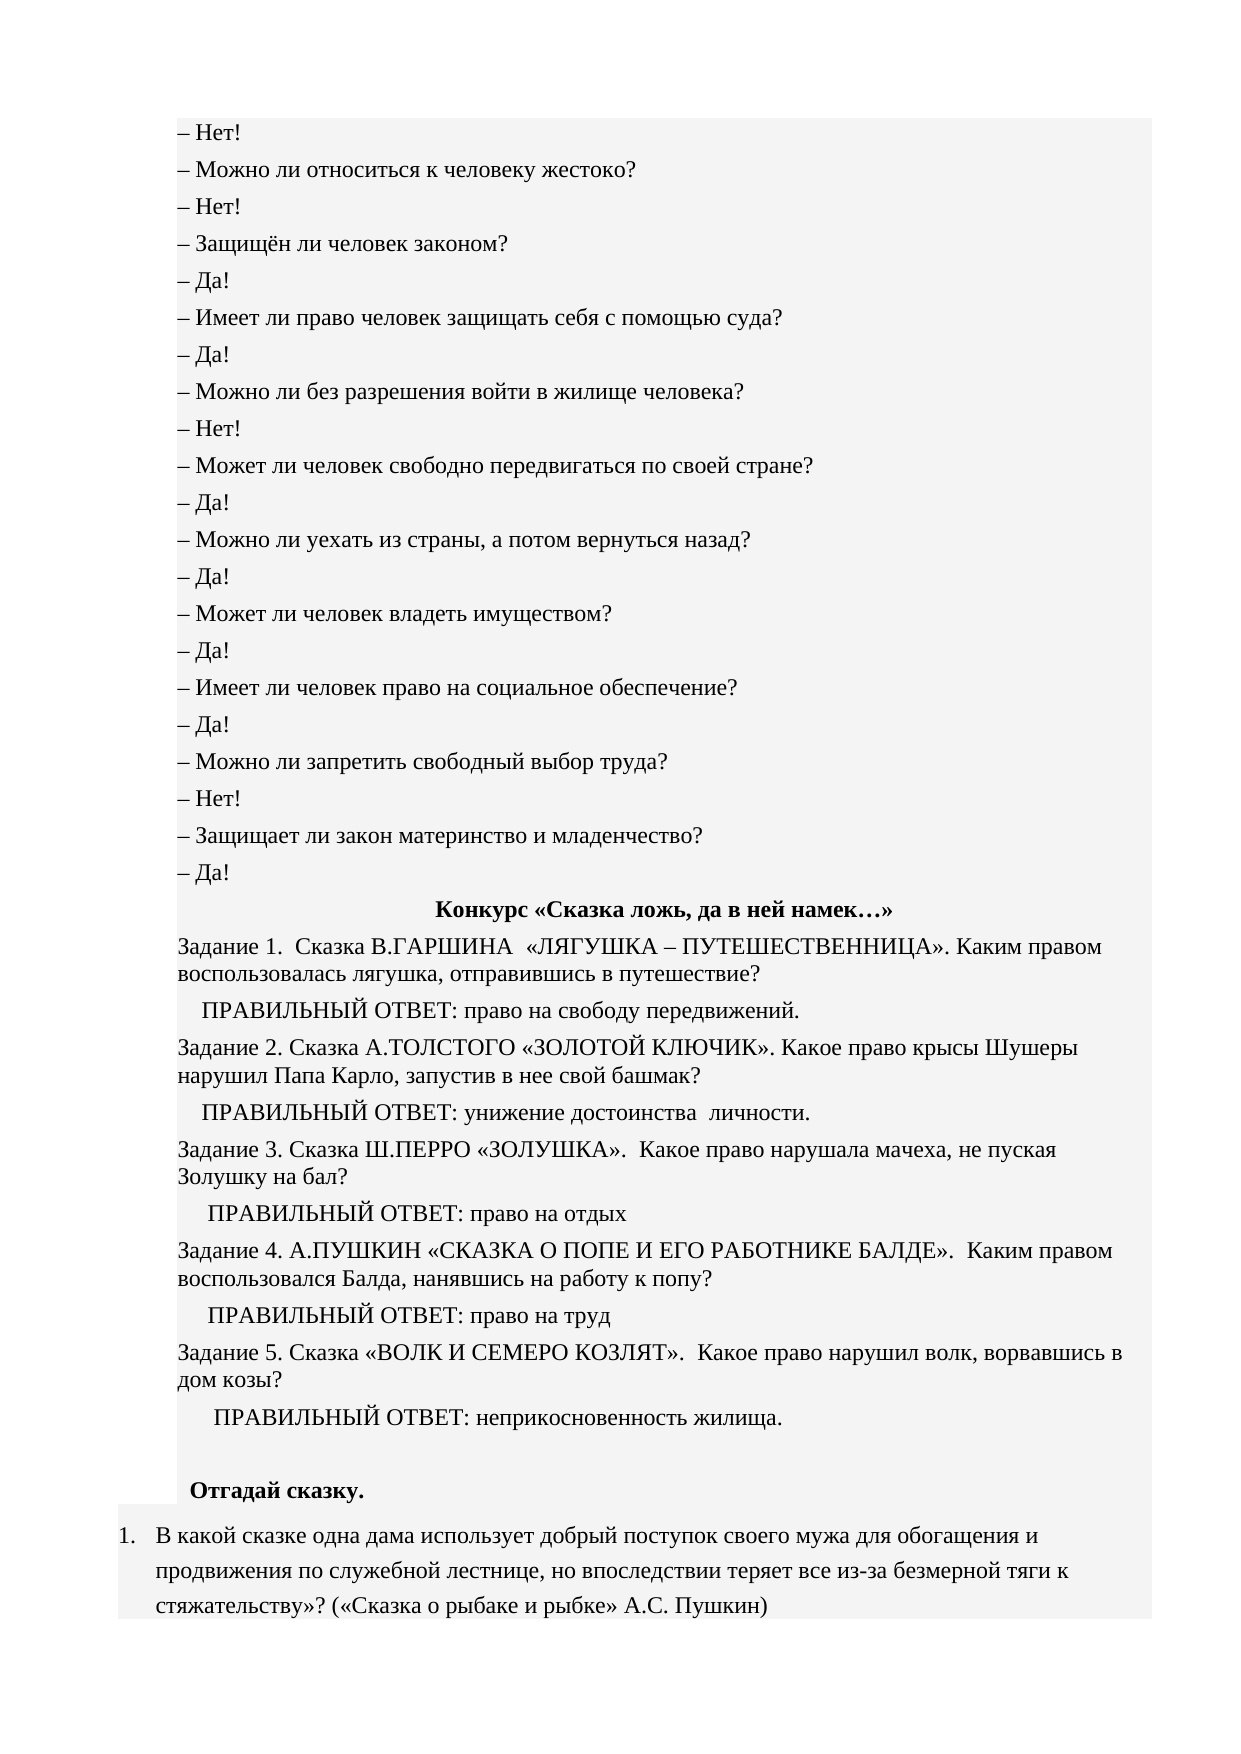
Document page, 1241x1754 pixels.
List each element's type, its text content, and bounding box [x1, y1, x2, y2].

text Конкурс «Сказка ложь, да в ней намек…» [177, 895, 1152, 922]
text Задание 2. Сказка А.ТОЛСТОГО «ЗОЛОТОЙ КЛЮЧИК». Какое право крысы Шушеры нарушил Папа Карло, запустив в нее свой башмак? [177, 1033, 1152, 1088]
text – Да! [177, 562, 1152, 589]
text – Можно ли уехать из страны, а потом вернуться назад? [177, 525, 1152, 552]
text – Можно ли относиться к человеку жестоко? [177, 155, 1152, 183]
text Задание 4. А.ПУШКИН «СКАЗКА О ПОПЕ И ЕГО РАБОТНИКЕ БАЛДЕ». Каким правом воспользовался Балда, нанявшись на работу к попу? [177, 1236, 1152, 1292]
text Задание 5. Сказка «ВОЛК И СЕМЕРО КОЗЛЯТ». Какое право нарушил волк, ворвавшись в дом козы? [177, 1338, 1152, 1393]
text – Может ли человек владеть имуществом? [177, 599, 1152, 626]
text – Нет! [177, 784, 1152, 811]
text Отгадай сказку. [177, 1476, 1152, 1504]
text – Да! [177, 266, 1152, 294]
text – Защищает ли закон материнство и младенчество? [177, 821, 1152, 848]
list В какой сказке одна дама использует добрый поступок своего мужа для обогащения и продвижения по служебной лестнице, но впоследствии теряет все из-за безмерной тяги к стяжательству»? («Сказка о рыбаке и рыбке» А.С. Пушкин) [118, 1513, 1152, 1619]
text – Да! [177, 636, 1152, 663]
text – Да! [177, 340, 1152, 368]
text Задание 1. Сказка В.ГАРШИНА «ЛЯГУШКА – ПУТЕШЕСТВЕННИЦА». Каким правом воспользовалась лягушка, отправившись в путешествие? [177, 932, 1152, 987]
text ПРАВИЛЬНЫЙ ОТВЕТ: право на труд [177, 1301, 1152, 1328]
text – Нет! [177, 414, 1152, 442]
text – Может ли человек свободно передвигаться по своей стране? [177, 451, 1152, 478]
text ПРАВИЛЬНЫЙ ОТВЕТ: право на отдых [177, 1199, 1152, 1227]
text ПРАВИЛЬНЫЙ ОТВЕТ: право на свободу передвижений. [177, 996, 1152, 1024]
text – Да! [177, 710, 1152, 737]
text – Да! [177, 488, 1152, 516]
text – Можно ли без разрешения войти в жилище человека? [177, 377, 1152, 404]
text ПРАВИЛЬНЫЙ ОТВЕТ: неприкосновенность жилища. [177, 1402, 1152, 1430]
text – Нет! [177, 118, 1152, 146]
text – Можно ли запретить свободный выбор труда? [177, 747, 1152, 774]
text – Имеет ли человек право на социальное обеспечение? [177, 673, 1152, 700]
text Задание 3. Сказка Ш.ПЕРРО «ЗОЛУШКА». Какое право нарушала мачеха, не пуская Золушку на бал? [177, 1135, 1152, 1190]
text ПРАВИЛЬНЫЙ ОТВЕТ: унижение достоинства личности. [177, 1098, 1152, 1125]
text – Да! [177, 858, 1152, 885]
text – Защищён ли человек законом? [177, 229, 1152, 257]
text – Имеет ли право человек защищать себя с помощью суда? [177, 303, 1152, 331]
text – Нет! [177, 192, 1152, 220]
